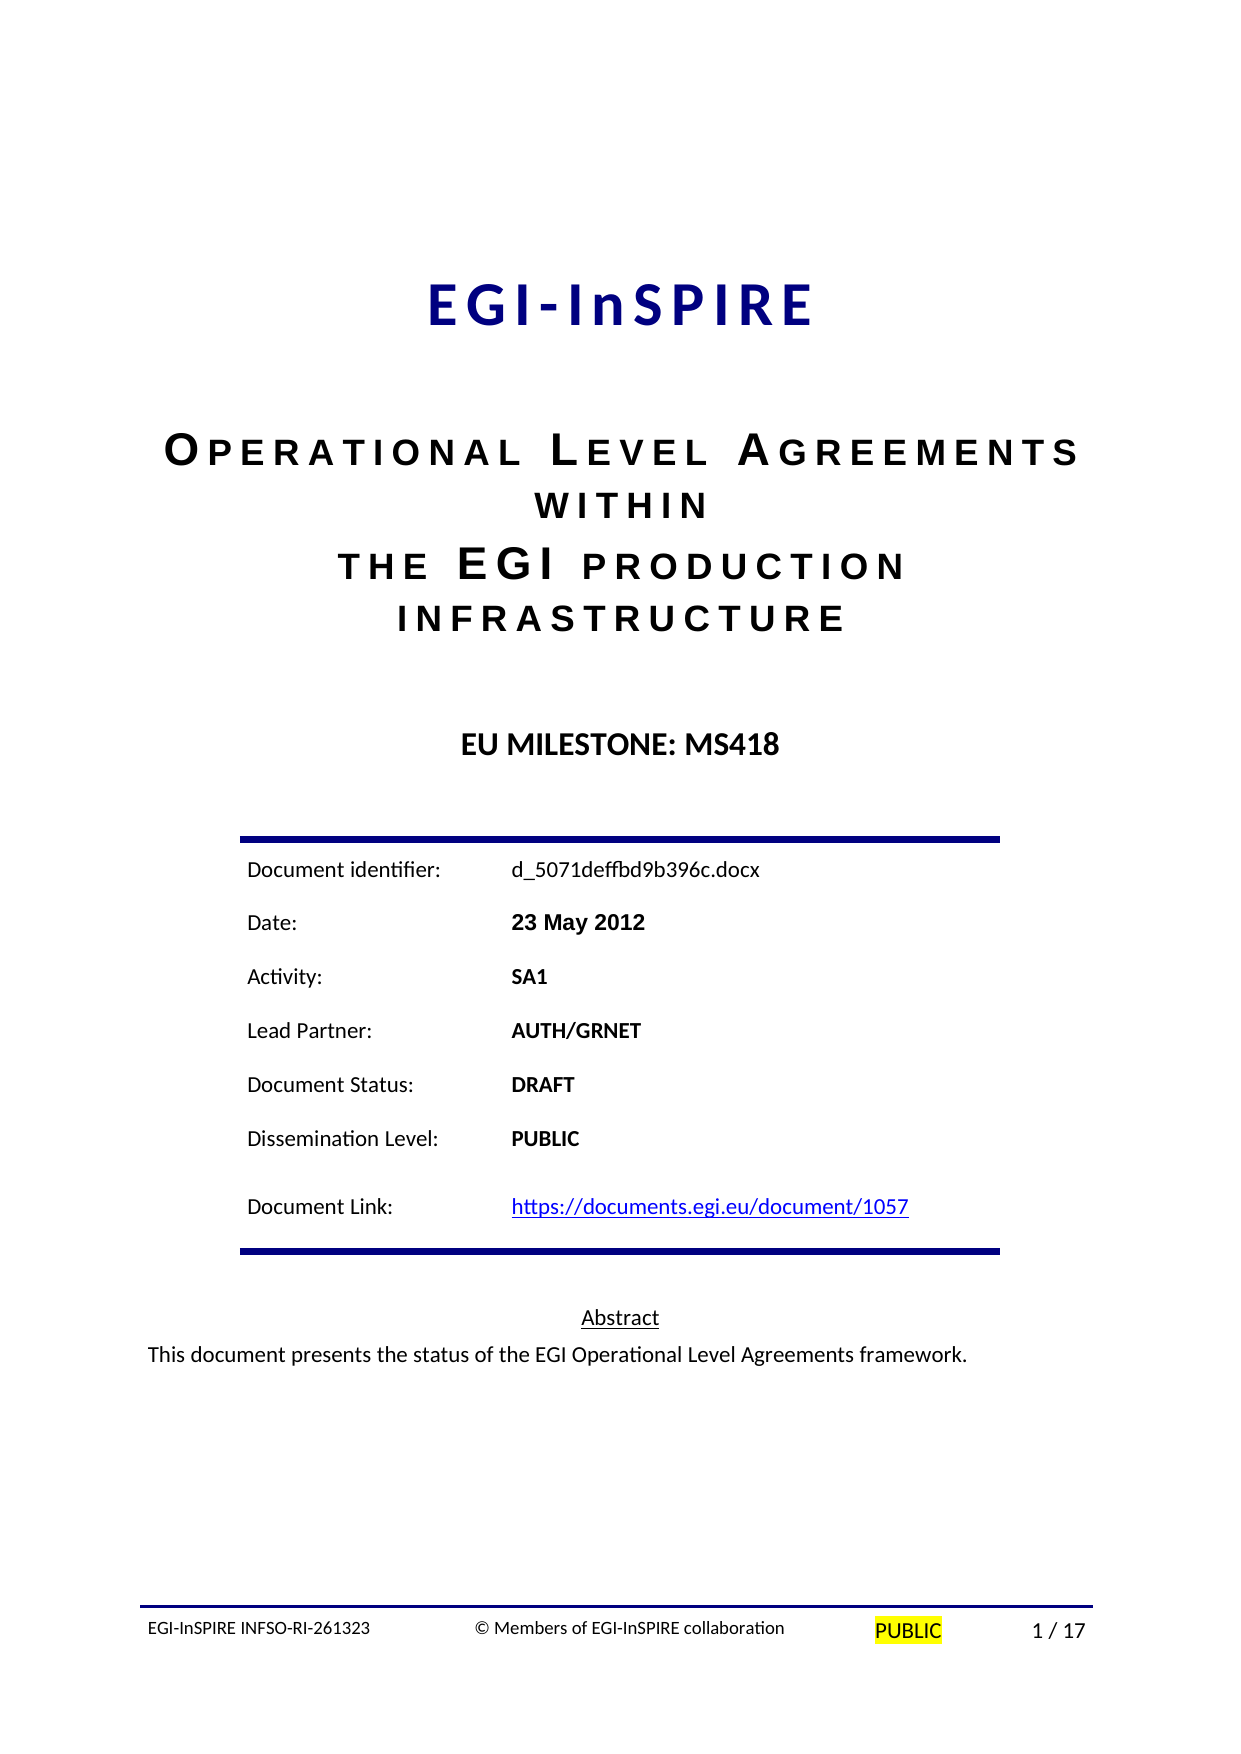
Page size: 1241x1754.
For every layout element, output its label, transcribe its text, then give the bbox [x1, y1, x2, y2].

table_cell PUBLIC [504, 1111, 1000, 1165]
table_cell 23 May 2012 [504, 895, 1000, 949]
text This document presents the status of the EGI Operational Level Agreements framework. [148, 1340, 1092, 1368]
text the EGI production infrastructure [148, 536, 1092, 642]
table_header EGI-MS418-v0.7 [504, 843, 1000, 895]
table_cell SA1 [504, 949, 1000, 1003]
table_cell DRAFT [504, 1057, 1000, 1111]
table_cell Document Link: [240, 1165, 504, 1248]
text Abstract [148, 1303, 1092, 1331]
table_header Document identifier: [240, 843, 504, 895]
table_cell AUTH/GRNET [504, 1004, 1000, 1057]
text Operational Level Agreements within [148, 422, 1092, 528]
table_cell Activity: [240, 949, 504, 1003]
table_cell Dissemination Level: [240, 1111, 504, 1165]
table_cell https://documents.egi.eu/document/1057 [504, 1165, 1000, 1248]
table_cell Date: [240, 895, 504, 949]
table_cell Lead Partner: [240, 1004, 504, 1057]
text EU MILESTONE: MS418 [148, 723, 1092, 763]
text EGI-InSPIRE [148, 265, 1092, 341]
table_cell Document Status: [240, 1057, 504, 1111]
